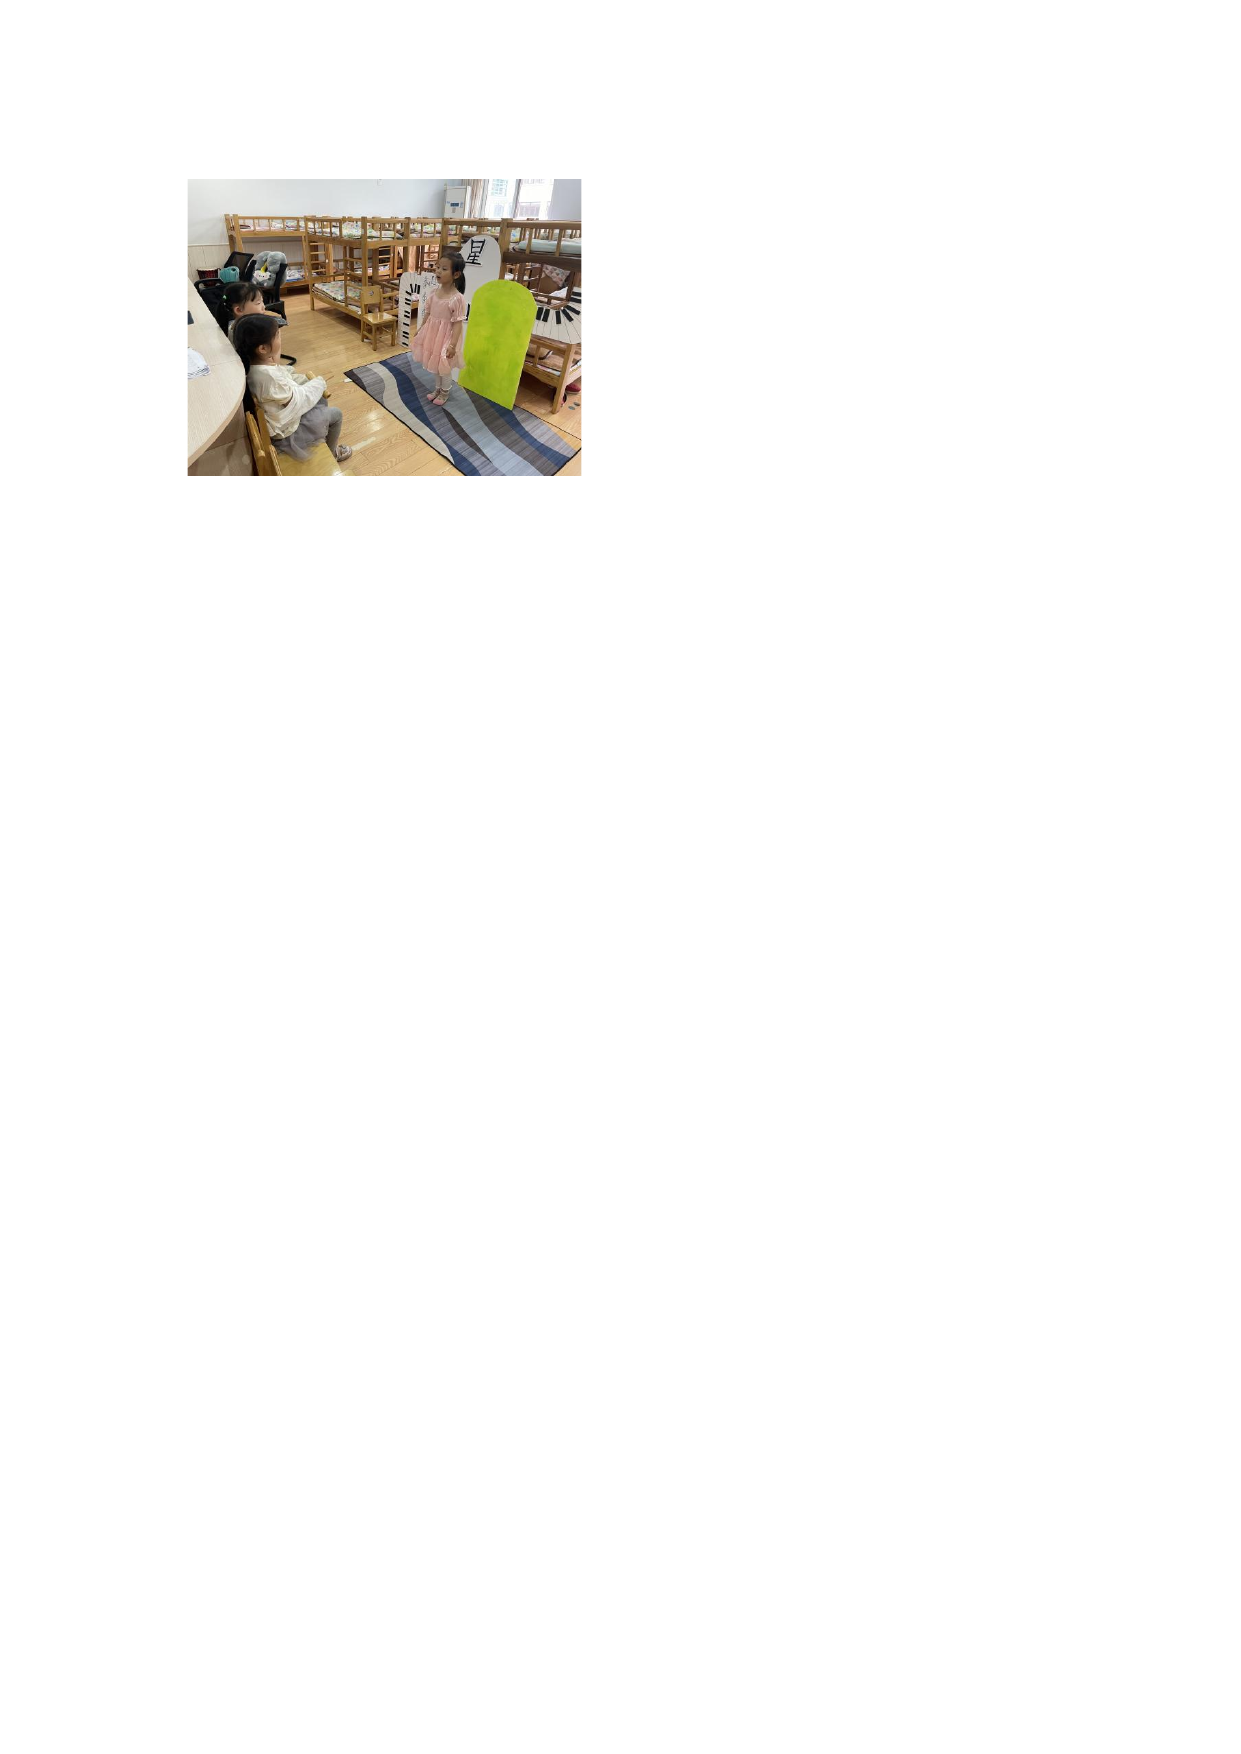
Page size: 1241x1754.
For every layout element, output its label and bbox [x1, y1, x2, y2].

picture [187, 179, 582, 476]
